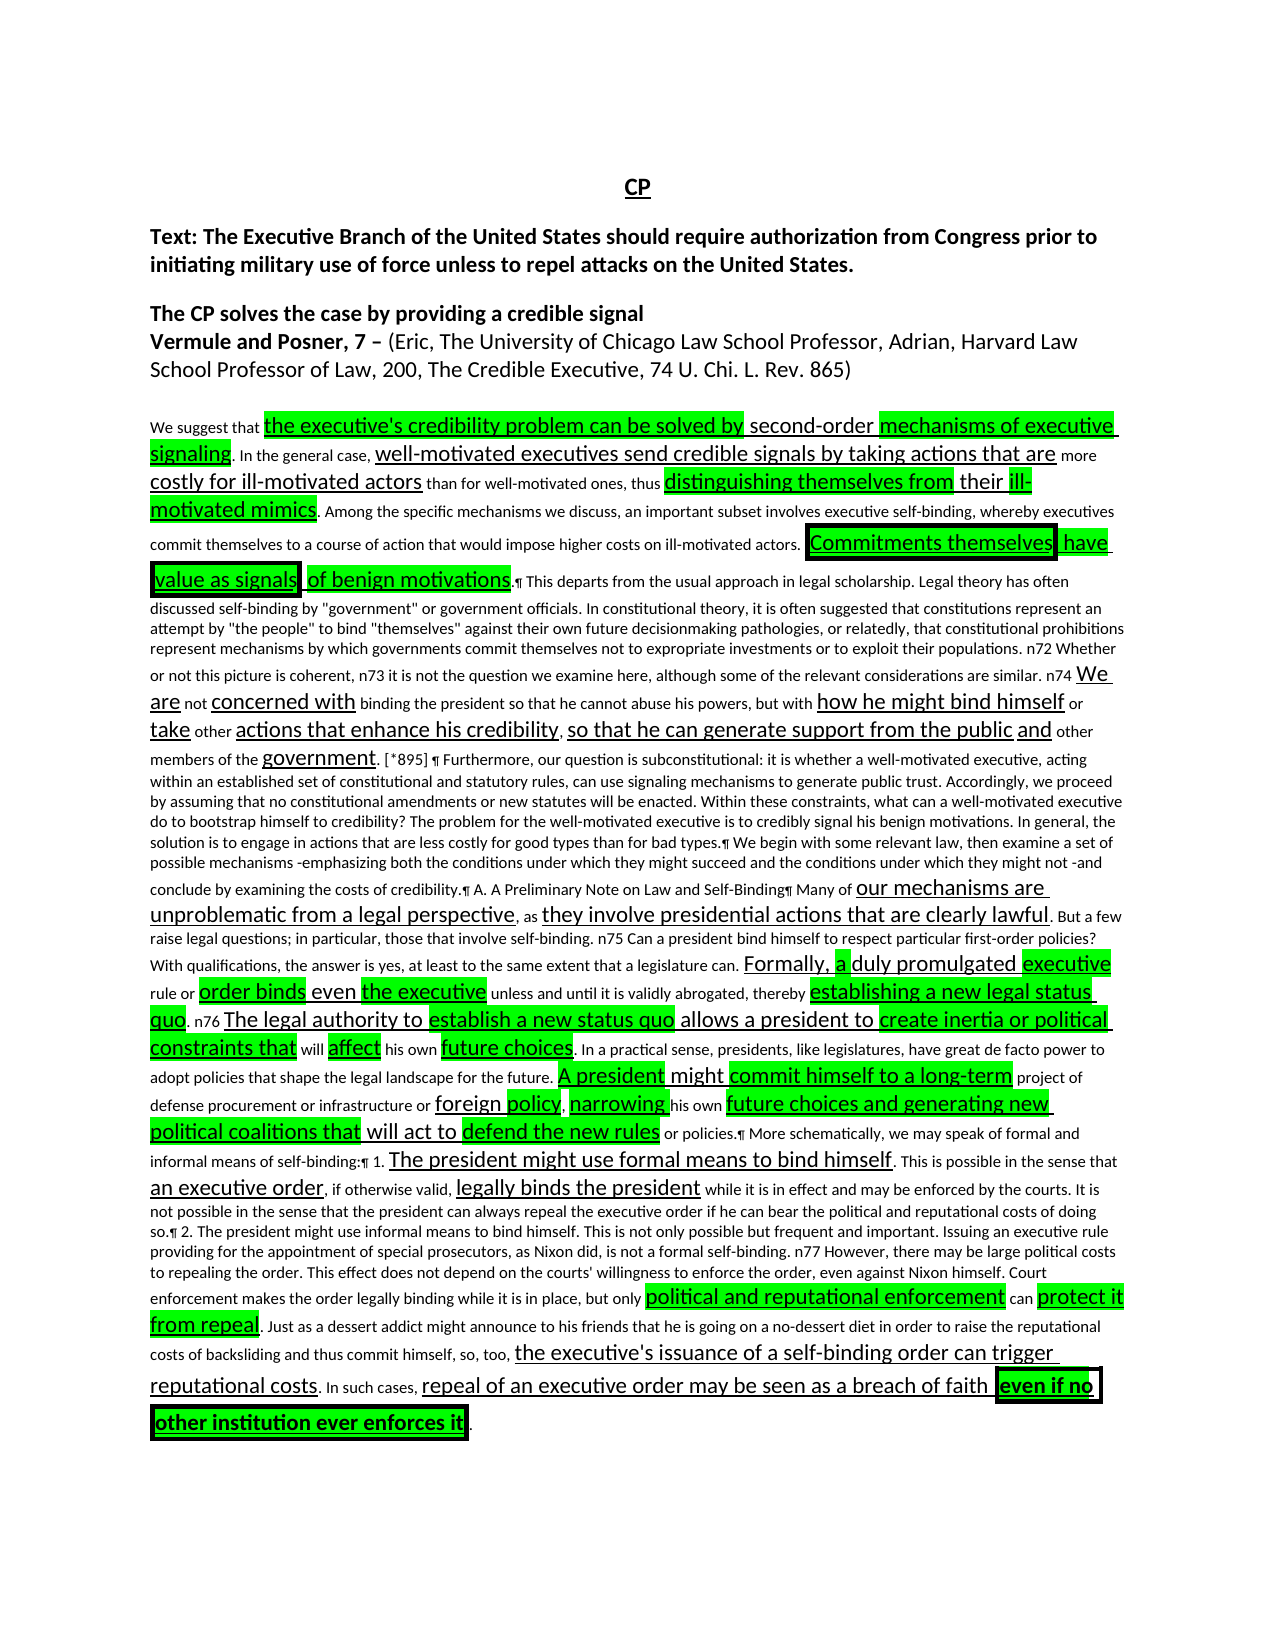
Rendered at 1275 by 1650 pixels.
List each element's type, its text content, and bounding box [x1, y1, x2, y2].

text Vermule and Posner, 7 – (Eric, The University of Chicago Law School Professor, Adrian, Harvard Law School Professor of Law, 200, The Credible Executive, 74 U. Chi. L. Rev. 865) [150, 327, 1125, 383]
subtitle The CP solves the case by providing a credible signal [150, 299, 1125, 327]
text We suggest that the executive's credibility problem can be solved by second-order mechanisms of executive signaling. In the general case, well-motivated executives send credible signals by taking actions that are more costly for ill-motivated actors than for well-motivated ones, thus distinguishing themselves from their ill-motivated mimics. Among the specific mechanisms we discuss, an important subset involves executive self-binding, whereby executives commit themselves to a course of action that would impose higher costs on ill-motivated actors. Commitments themselves have value as signals of benign motivations.¶ This departs from the usual approach in legal scholarship. Legal theory has often discussed self-binding by "government" or government officials. In constitutional theory, it is often suggested that constitutions represent an attempt by "the people" to bind "themselves" against their own future decisionmaking pathologies, or relatedly, that constitutional prohibitions represent mechanisms by which governments commit themselves not to expropriate investments or to exploit their populations. n72 Whether or not this picture is coherent, n73 it is not the question we examine here, although some of the relevant considerations are similar. n74 We are not concerned with binding the president so that he cannot abuse his powers, but with how he might bind himself or take other actions that enhance his credibility, so that he can generate support from the public and other members of the government. [*895] ¶ Furthermore, our question is subconstitutional: it is whether a well-motivated executive, acting within an established set of constitutional and statutory rules, can use signaling mechanisms to generate public trust. Accordingly, we proceed by assuming that no constitutional amendments or new statutes will be enacted. Within these constraints, what can a well-motivated executive do to bootstrap himself to credibility? The problem for the well-motivated executive is to credibly signal his benign motivations. In general, the solution is to engage in actions that are less costly for good types than for bad types.¶ We begin with some relevant law, then examine a set of possible mechanisms -emphasizing both the conditions under which they might succeed and the conditions under which they might not -and conclude by examining the costs of credibility.¶ A. A Preliminary Note on Law and Self-Binding¶ Many of our mechanisms are unproblematic from a legal perspective, as they involve presidential actions that are clearly lawful. But a few raise legal questions; in particular, those that involve self-binding. n75 Can a president bind himself to respect particular first-order policies? With qualifications, the answer is yes, at least to the same extent that a legislature can. Formally, a duly promulgated executive rule or order binds even the executive unless and until it is validly abrogated, thereby establishing a new legal status quo. n76 The legal authority to establish a new status quo allows a president to create inertia or political constraints that will affect his own future choices. In a practical sense, presidents, like legislatures, have great de facto power to adopt policies that shape the legal landscape for the future. A president might commit himself to a long-term project of defense procurement or infrastructure or foreign policy, narrowing his own future choices and generating new political coalitions that will act to defend the new rules or policies.¶ More schematically, we may speak of formal and informal means of self-binding:¶ 1. The president might use formal means to bind himself. This is possible in the sense that an executive order, if otherwise valid, legally binds the president while it is in effect and may be enforced by the courts. It is not possible in the sense that the president can always repeal the executive order if he can bear the political and reputational costs of doing so.¶ 2. The president might use informal means to bind himself. This is not only possible but frequent and important. Issuing an executive rule providing for the appointment of special prosecutors, as Nixon did, is not a formal self-binding. n77 However, there may be large political costs to repealing the order. This effect does not depend on the courts' willingness to enforce the order, even against Nixon himself. Court enforcement makes the order legally binding while it is in place, but only political and reputational enforcement can protect it from repeal. Just as a dessert addict might announce to his friends that he is going on a no-dessert diet in order to raise the reputational costs of backsliding and thus commit himself, so, too, the executive's issuance of a self-binding order can trigger reputational costs. In such cases, repeal of an executive order may be seen as a breach of faith even if no other institution ever enforces it. [150, 411, 1125, 1441]
subtitle CP [150, 171, 1125, 201]
subtitle Text: The Executive Branch of the United States should require authorization from Congress prior to initiating military use of force unless to repel attacks on the United States. [150, 222, 1125, 278]
